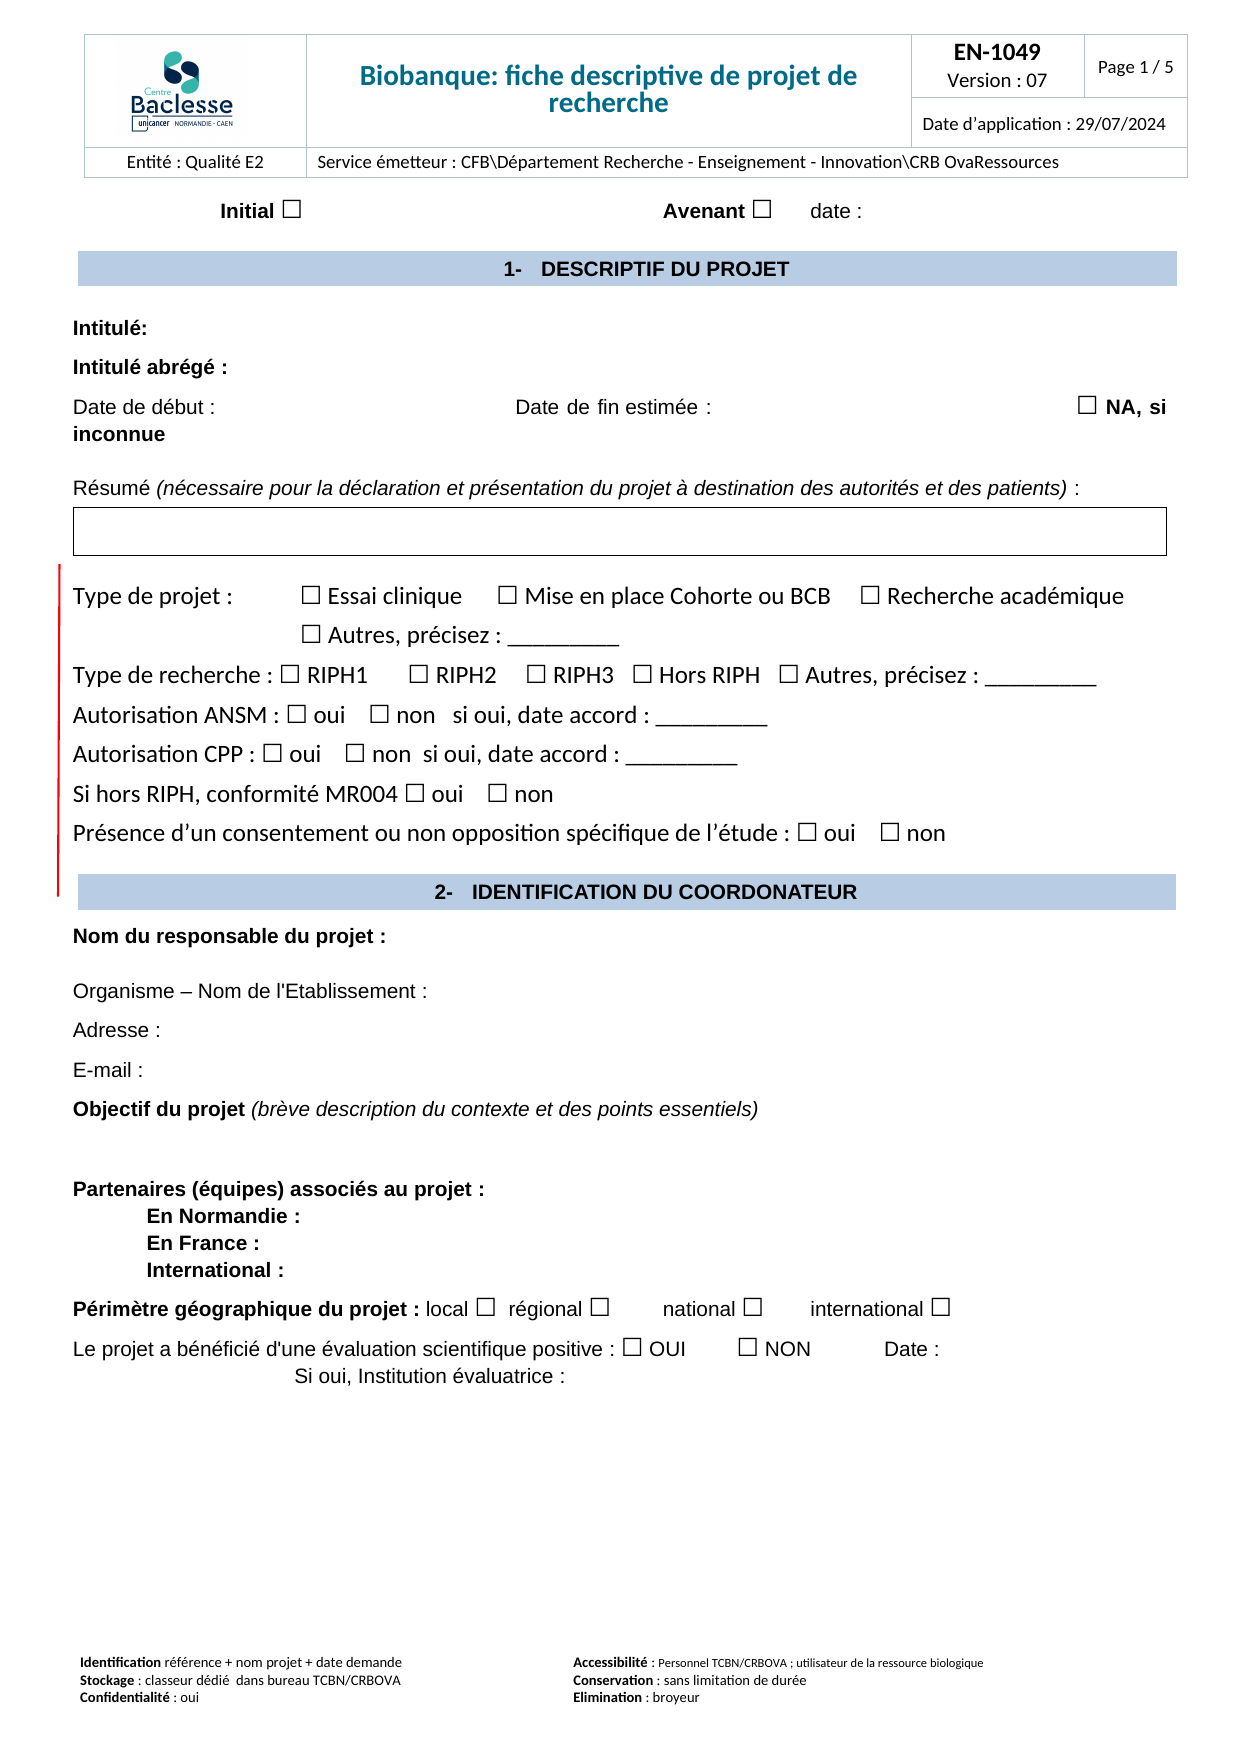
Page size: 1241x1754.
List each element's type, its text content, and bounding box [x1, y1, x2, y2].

text Autres, précisez : _________ [220, 622, 1167, 649]
text Nom du responsable du projet : [73, 922, 1167, 949]
text Date de début : Date de fin estimée : NA, si inconnue [73, 393, 1167, 447]
text International : [73, 1256, 1167, 1283]
text E-mail : [73, 1056, 1167, 1083]
table_header [74, 508, 1166, 554]
picture [114, 37, 250, 142]
table_header IDENTIFICATION DU COORDONATEUR [78, 874, 1176, 910]
text Initial Avenant date : [146, 197, 1167, 224]
text Organisme – Nom de l'Etablissement : [73, 976, 1167, 1003]
text Intitulé: [73, 313, 1167, 341]
text Autorisation ANSM : oui non si oui, date accord : _________ [73, 701, 1167, 728]
text Présence d’un consentement ou non opposition spécifique de l’étude : oui non [73, 820, 1167, 847]
table_header DESCRIPTIF DU PROJET [78, 251, 1177, 286]
text En France : [73, 1228, 1167, 1256]
text Si hors RIPH, conformité MR004 oui non [73, 781, 1167, 808]
text Intitulé abrégé : [73, 353, 1167, 380]
text Objectif du projet (brève description du contexte et des points essentiels) [73, 1095, 1167, 1122]
text Périmètre géographique du projet : local régional national international [73, 1295, 1167, 1322]
text Résumé (nécessaire pour la déclaration et présentation du projet à destination des autorités et des patients) : [73, 474, 1167, 501]
text Type de recherche : RIPH1 RIPH2 RIPH3 Hors RIPH Autres, précisez : _________ [73, 662, 1167, 689]
text Le projet a bénéficié d'une évaluation scientifique positive : OUI NON Date : [73, 1335, 1167, 1362]
text En Normandie : [73, 1201, 1167, 1228]
text Adresse : [73, 1016, 1167, 1043]
text Partenaires (équipes) associés au projet : [73, 1174, 1167, 1201]
text Autorisation CPP : oui non si oui, date accord : _________ [73, 741, 1167, 768]
text Type de projet : Essai clinique Mise en place Cohorte ou BCB Recherche académique [73, 583, 1167, 610]
text Si oui, Institution évaluatrice : [220, 1362, 1167, 1389]
